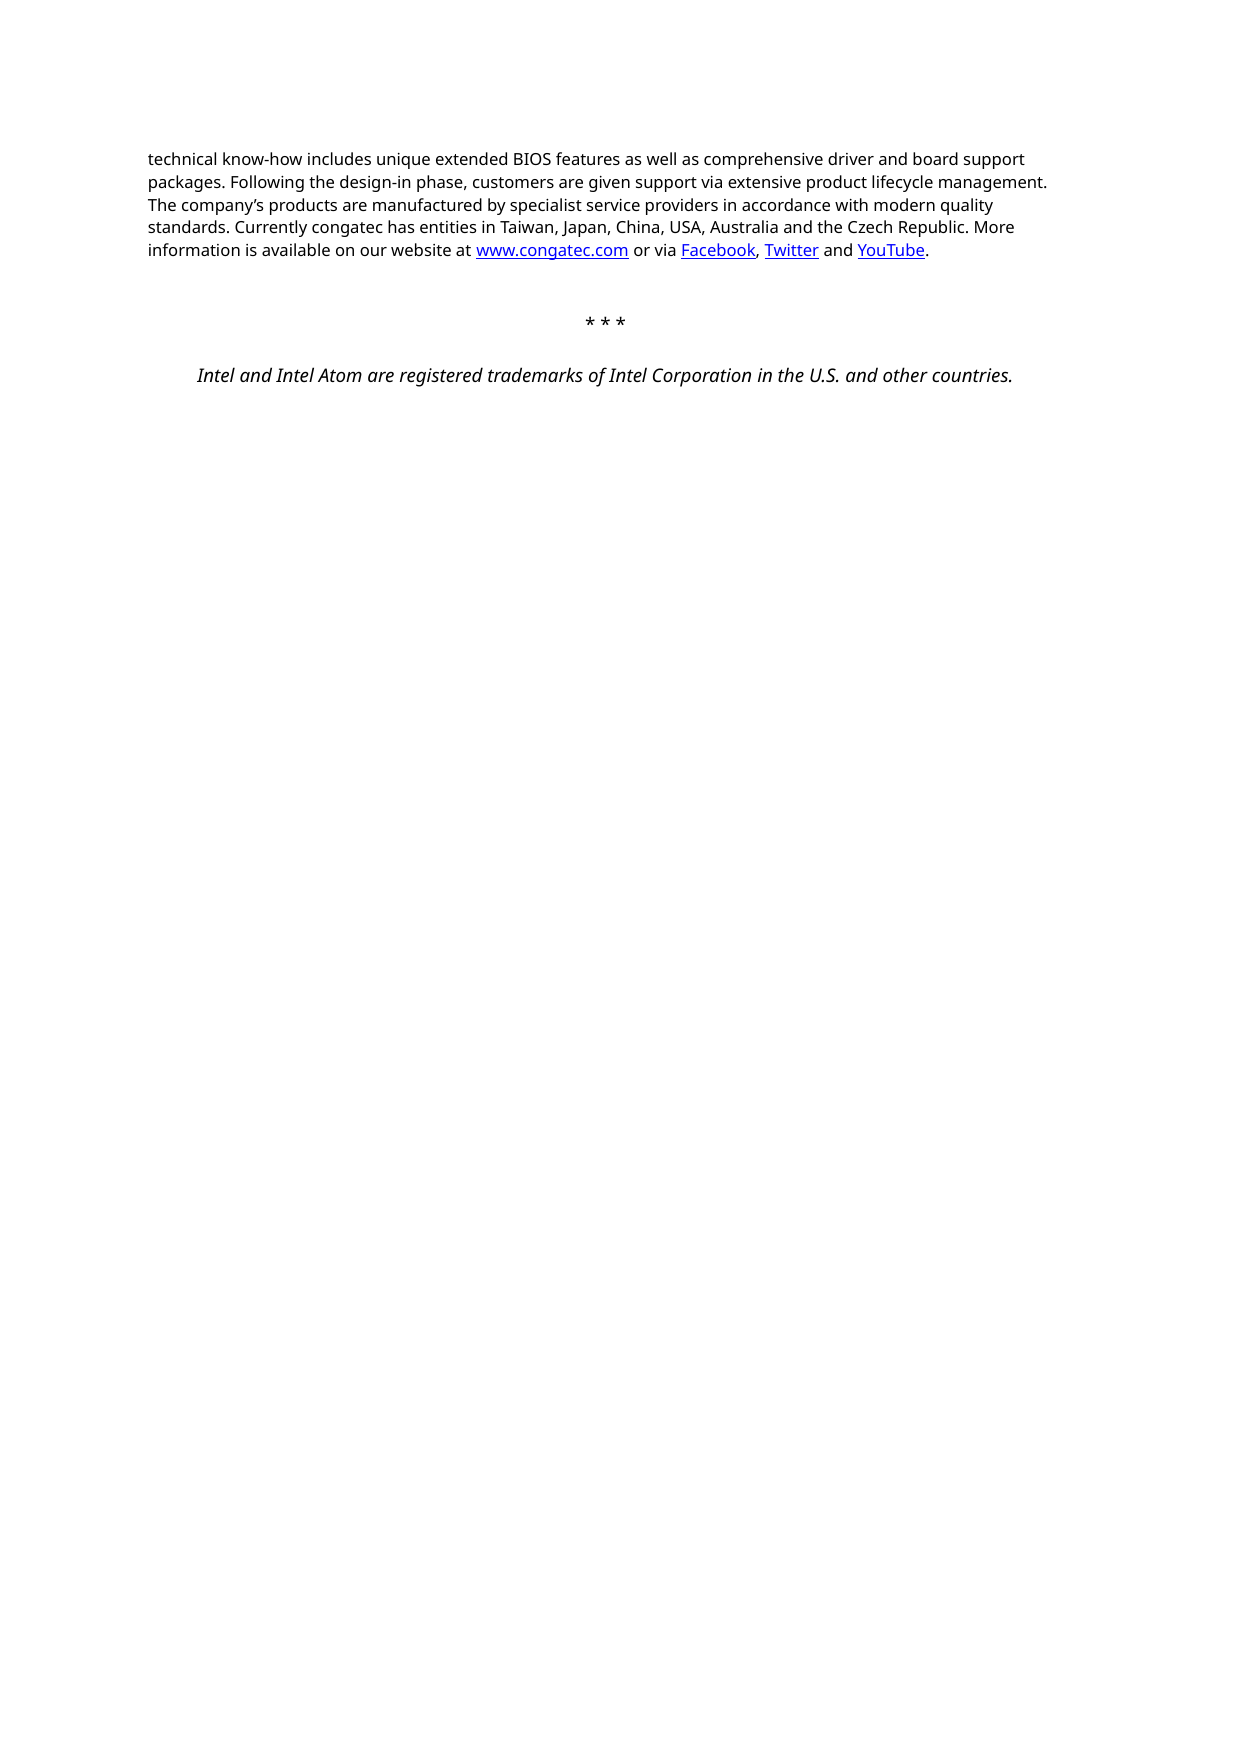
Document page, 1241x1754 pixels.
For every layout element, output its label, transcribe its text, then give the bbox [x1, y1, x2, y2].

text Intel and Intel Atom are registered trademarks of Intel Corporation in the U.S. and other countries. [148, 362, 1063, 388]
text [148, 148, 1063, 261]
text * * * [148, 312, 1063, 337]
